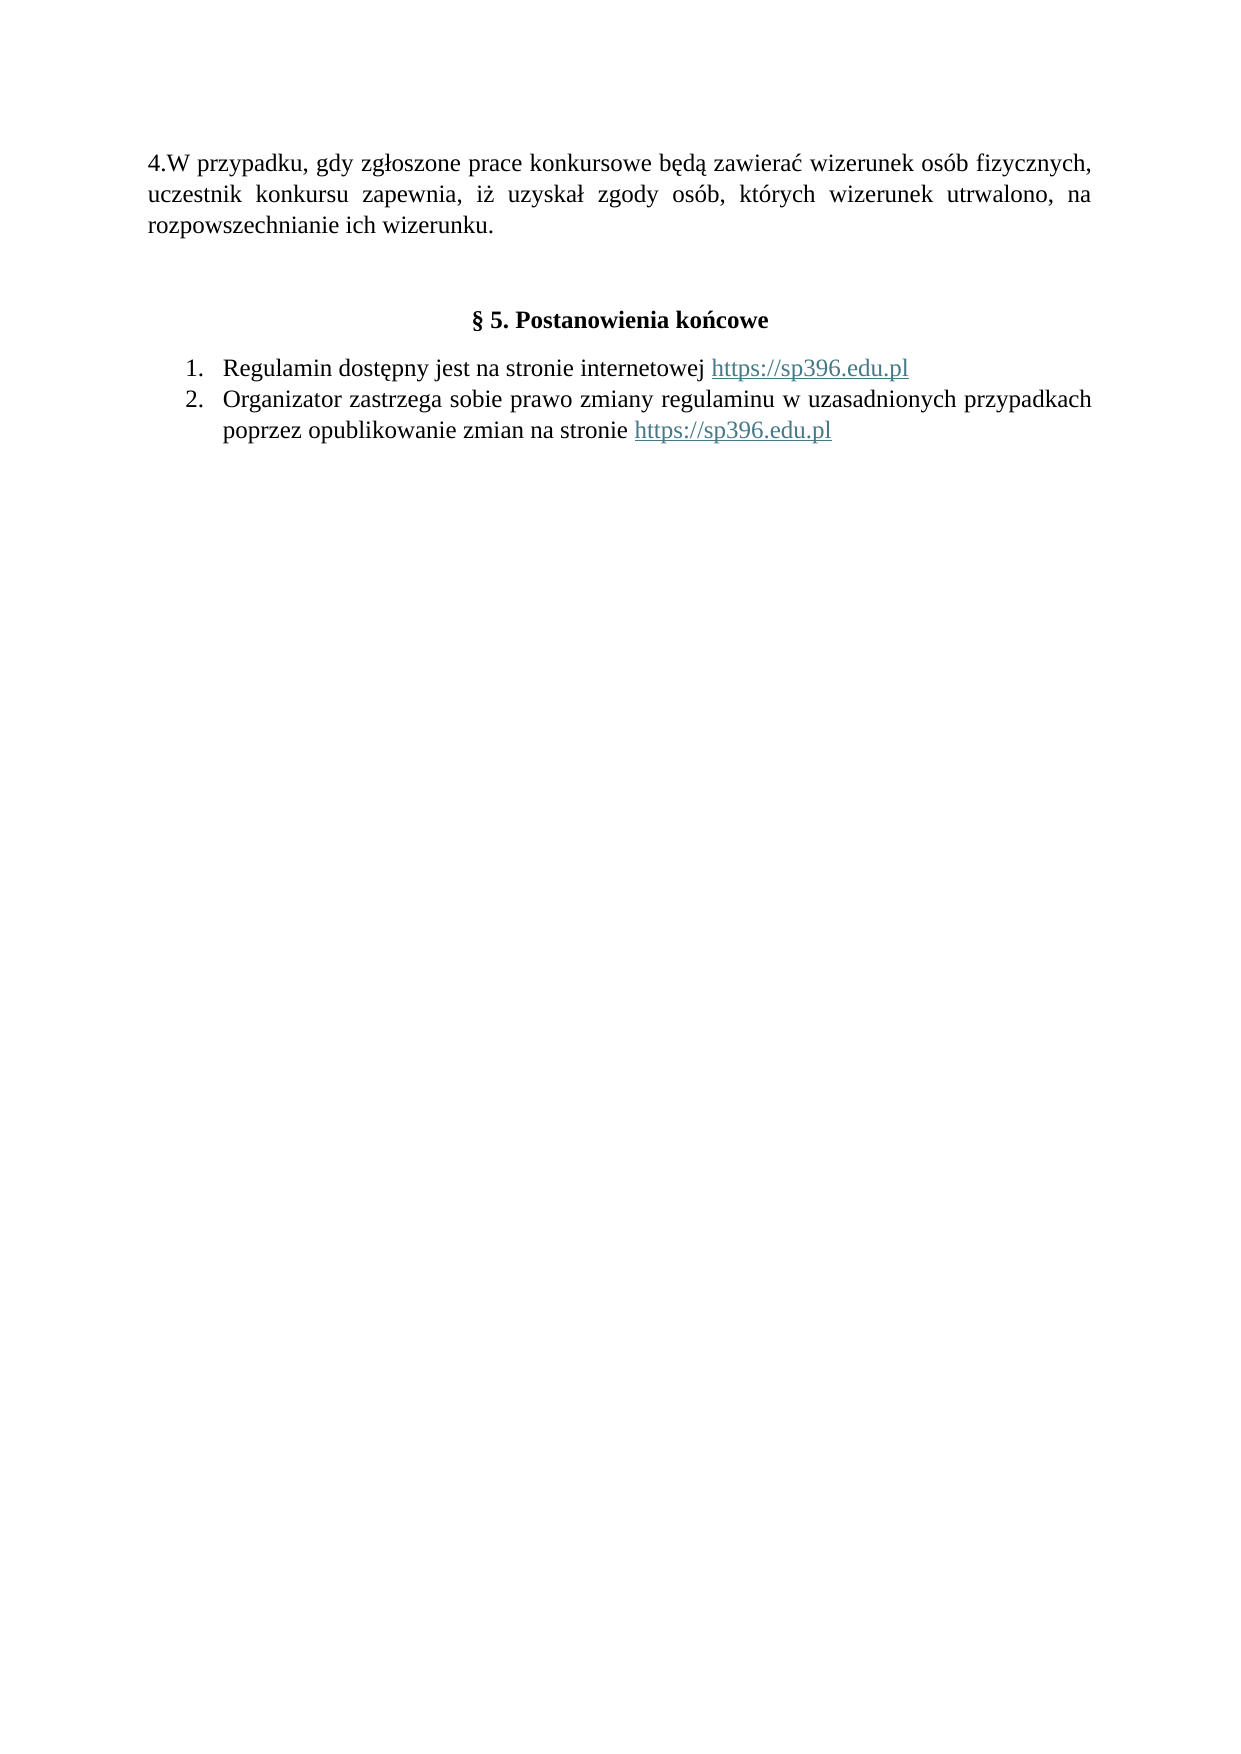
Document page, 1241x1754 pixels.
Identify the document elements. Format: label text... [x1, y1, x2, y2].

text § 5. Postanowienia końcowe [148, 305, 1093, 334]
list Organizator zastrzega sobie prawo zmiany regulaminu w uzasadnionych przypadkach poprzez opublikowanie zmian na stronie https://sp396.edu.pl [185, 384, 1093, 444]
text 4.W przypadku, gdy zgłoszone prace konkursowe będą zawierać wizerunek osób fizycznych, uczestnik konkursu zapewnia, iż uzyskał zgody osób, których wizerunek utrwalono, na rozpowszechnianie ich wizerunku. [148, 148, 1093, 238]
list Regulamin dostępny jest na stronie internetowej https://sp396.edu.pl [185, 353, 1093, 382]
